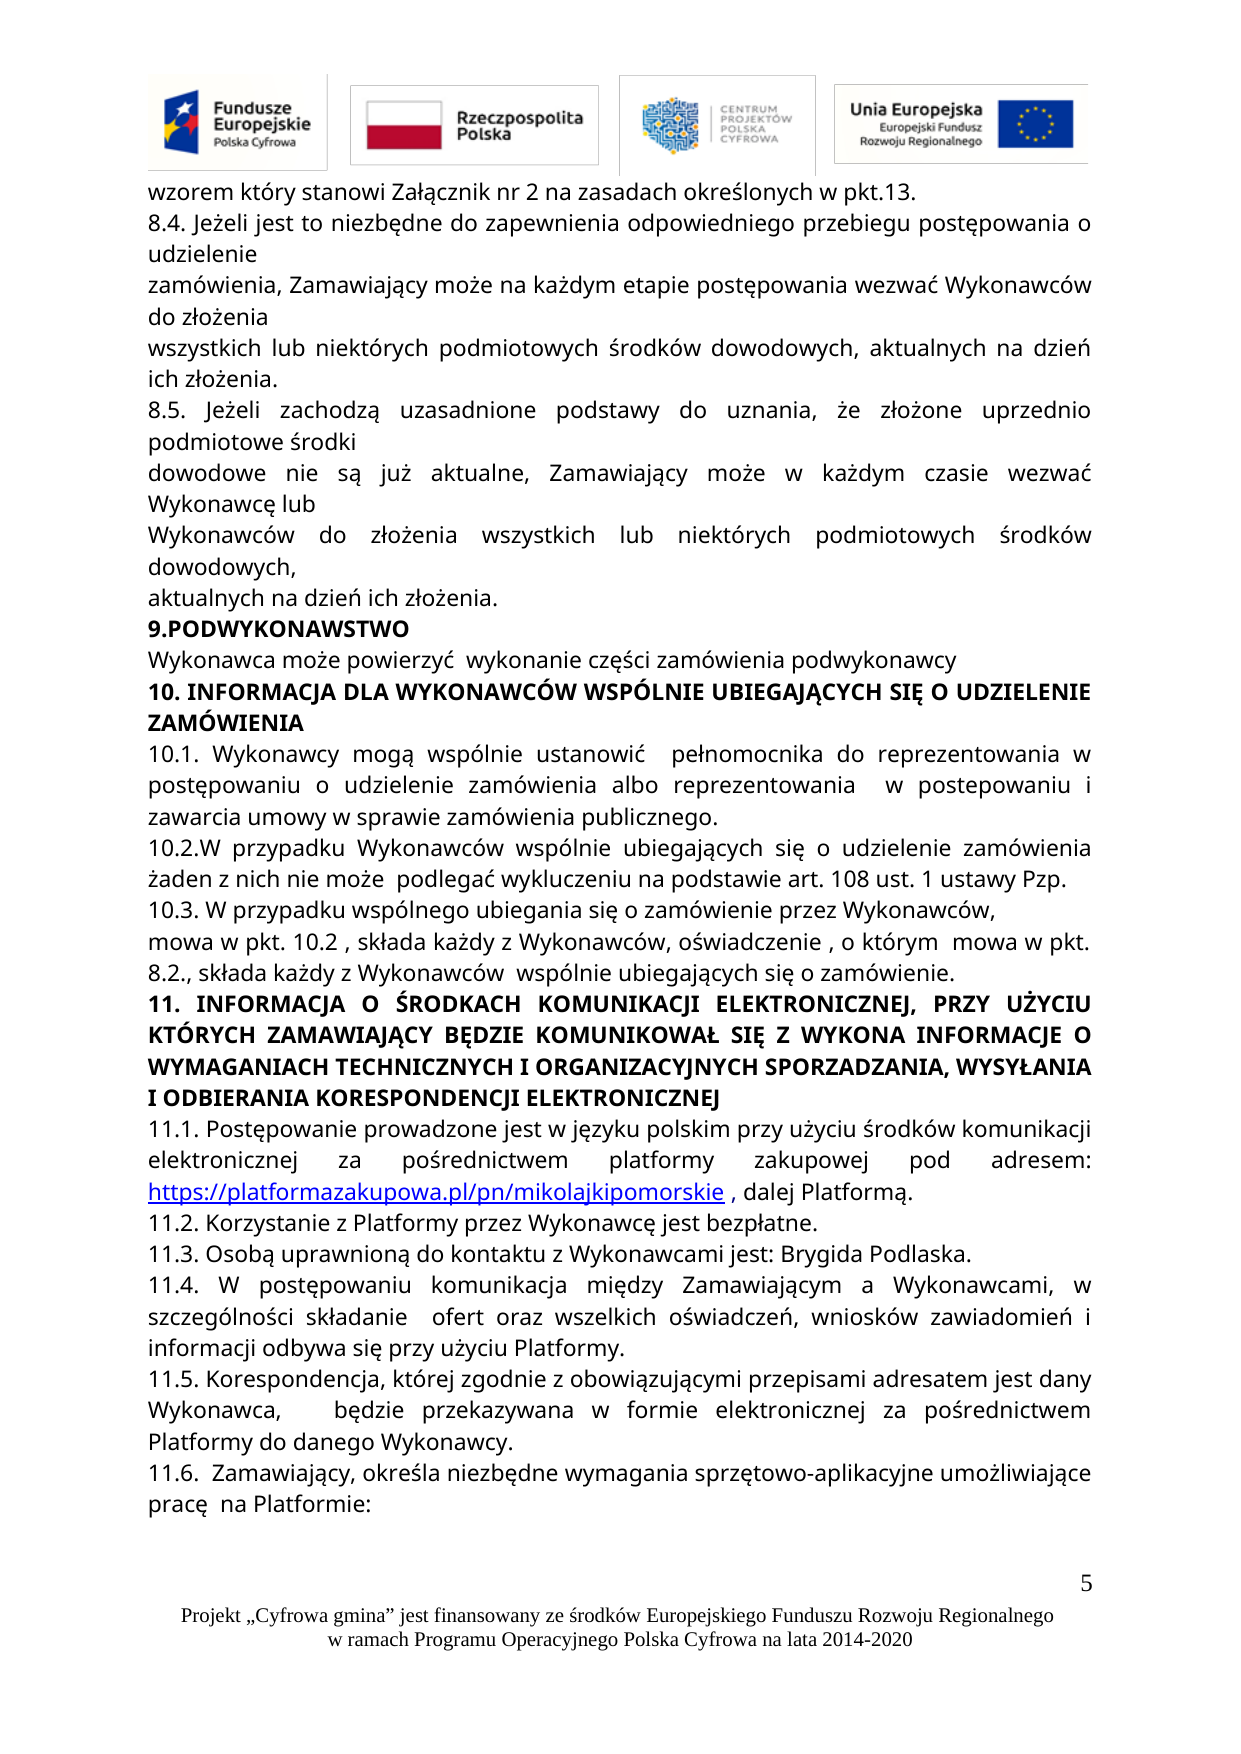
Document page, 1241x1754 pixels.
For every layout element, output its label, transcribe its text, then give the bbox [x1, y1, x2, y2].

text 10. INFORMACJA DLA WYKONAWCÓW WSPÓLNIE UBIEGAJĄCYCH SIĘ O UDZIELENIE ZAMÓWIENIA [148, 676, 1092, 738]
text Wykonawca może powierzyć wykonanie części zamówienia podwykonawcy [148, 644, 1092, 676]
text 10.1. Wykonawcy mogą wspólnie ustanowić pełnomocnika do reprezentowania w postępowaniu o udzielenie zamówienia albo reprezentowania w postepowaniu i zawarcia umowy w sprawie zamówienia publicznego. [148, 738, 1092, 832]
text 10.2.W przypadku Wykonawców wspólnie ubiegających się o udzielenie zamówienia żaden z nich nie może podlegać wykluczeniu na podstawie art. 108 ust. 1 ustawy Pzp. [148, 832, 1092, 894]
text 11.5. Korespondencja, której zgodnie z obowiązującymi przepisami adresatem jest dany Wykonawca, będzie przekazywana w formie elektronicznej za pośrednictwem Platformy do danego Wykonawcy. [148, 1363, 1092, 1457]
text 11. INFORMACJA O ŚRODKACH KOMUNIKACJI ELEKTRONICZNEJ, PRZY UŻYCIU KTÓRYCH ZAMAWIAJĄCY BĘDZIE KOMUNIKOWAŁ SIĘ Z WYKONA INFORMACJE O WYMAGANIACH TECHNICZNYCH I ORGANIZACYJNYCH SPORZADZANIA, WYSYŁANIA I ODBIERANIA KORESPONDENCJI ELEKTRONICZNEJ [148, 988, 1092, 1113]
text 11.3. Osobą uprawnioną do kontaktu z Wykonawcami jest: Brygida Podlaska. [148, 1238, 1092, 1269]
text 8.5. Jeżeli zachodzą uzasadnione podstawy do uznania, że złożone uprzednio podmiotowe środki [148, 394, 1092, 457]
text mowa w pkt. 10.2 , składa każdy z Wykonawców, oświadczenie , o którym mowa w pkt. 8.2., składa każdy z Wykonawców wspólnie ubiegających się o zamówienie. [148, 926, 1092, 988]
text 10.3. W przypadku wspólnego ubiegania się o zamówienie przez Wykonawców, [148, 894, 1092, 926]
text aktualnych na dzień ich złożenia. [148, 582, 1092, 613]
text 11.6. Zamawiający, określa niezbędne wymagania sprzętowo-aplikacyjne umożliwiające pracę na Platformie: [148, 1457, 1092, 1519]
text 9.PODWYKONAWSTWO [148, 613, 1092, 644]
text 11.1. Postępowanie prowadzone jest w języku polskim przy użyciu środków komunikacji elektronicznej za pośrednictwem platformy zakupowej pod adresem: https://platformazakupowa.pl/pn/mikolajkipomorskie , dalej Platformą. [148, 1113, 1092, 1207]
text 11.2. Korzystanie z Platformy przez Wykonawcę jest bezpłatne. [148, 1207, 1092, 1238]
text 11.4. W postępowaniu komunikacja między Zamawiającym a Wykonawcami, w szczególności składanie ofert oraz wszelkich oświadczeń, wniosków zawiadomień i informacji odbywa się przy użyciu Platformy. [148, 1269, 1092, 1363]
text zamówienia, Zamawiający może na każdym etapie postępowania wezwać Wykonawców do złożenia [148, 269, 1092, 332]
text dowodowe nie są już aktualne, Zamawiający może w każdym czasie wezwać Wykonawcę lub [148, 457, 1092, 519]
text Wykonawców do złożenia wszystkich lub niektórych podmiotowych środków dowodowych, [148, 519, 1092, 582]
text wszystkich lub niektórych podmiotowych środków dowodowych, aktualnych na dzień ich złożenia. [148, 332, 1092, 394]
text 8.4. Jeżeli jest to niezbędne do zapewnienia odpowiedniego przebiegu postępowania o udzielenie [148, 207, 1092, 269]
text wzorem który stanowi Załącznik nr 2 na zasadach określonych w pkt.13. [148, 176, 1092, 207]
